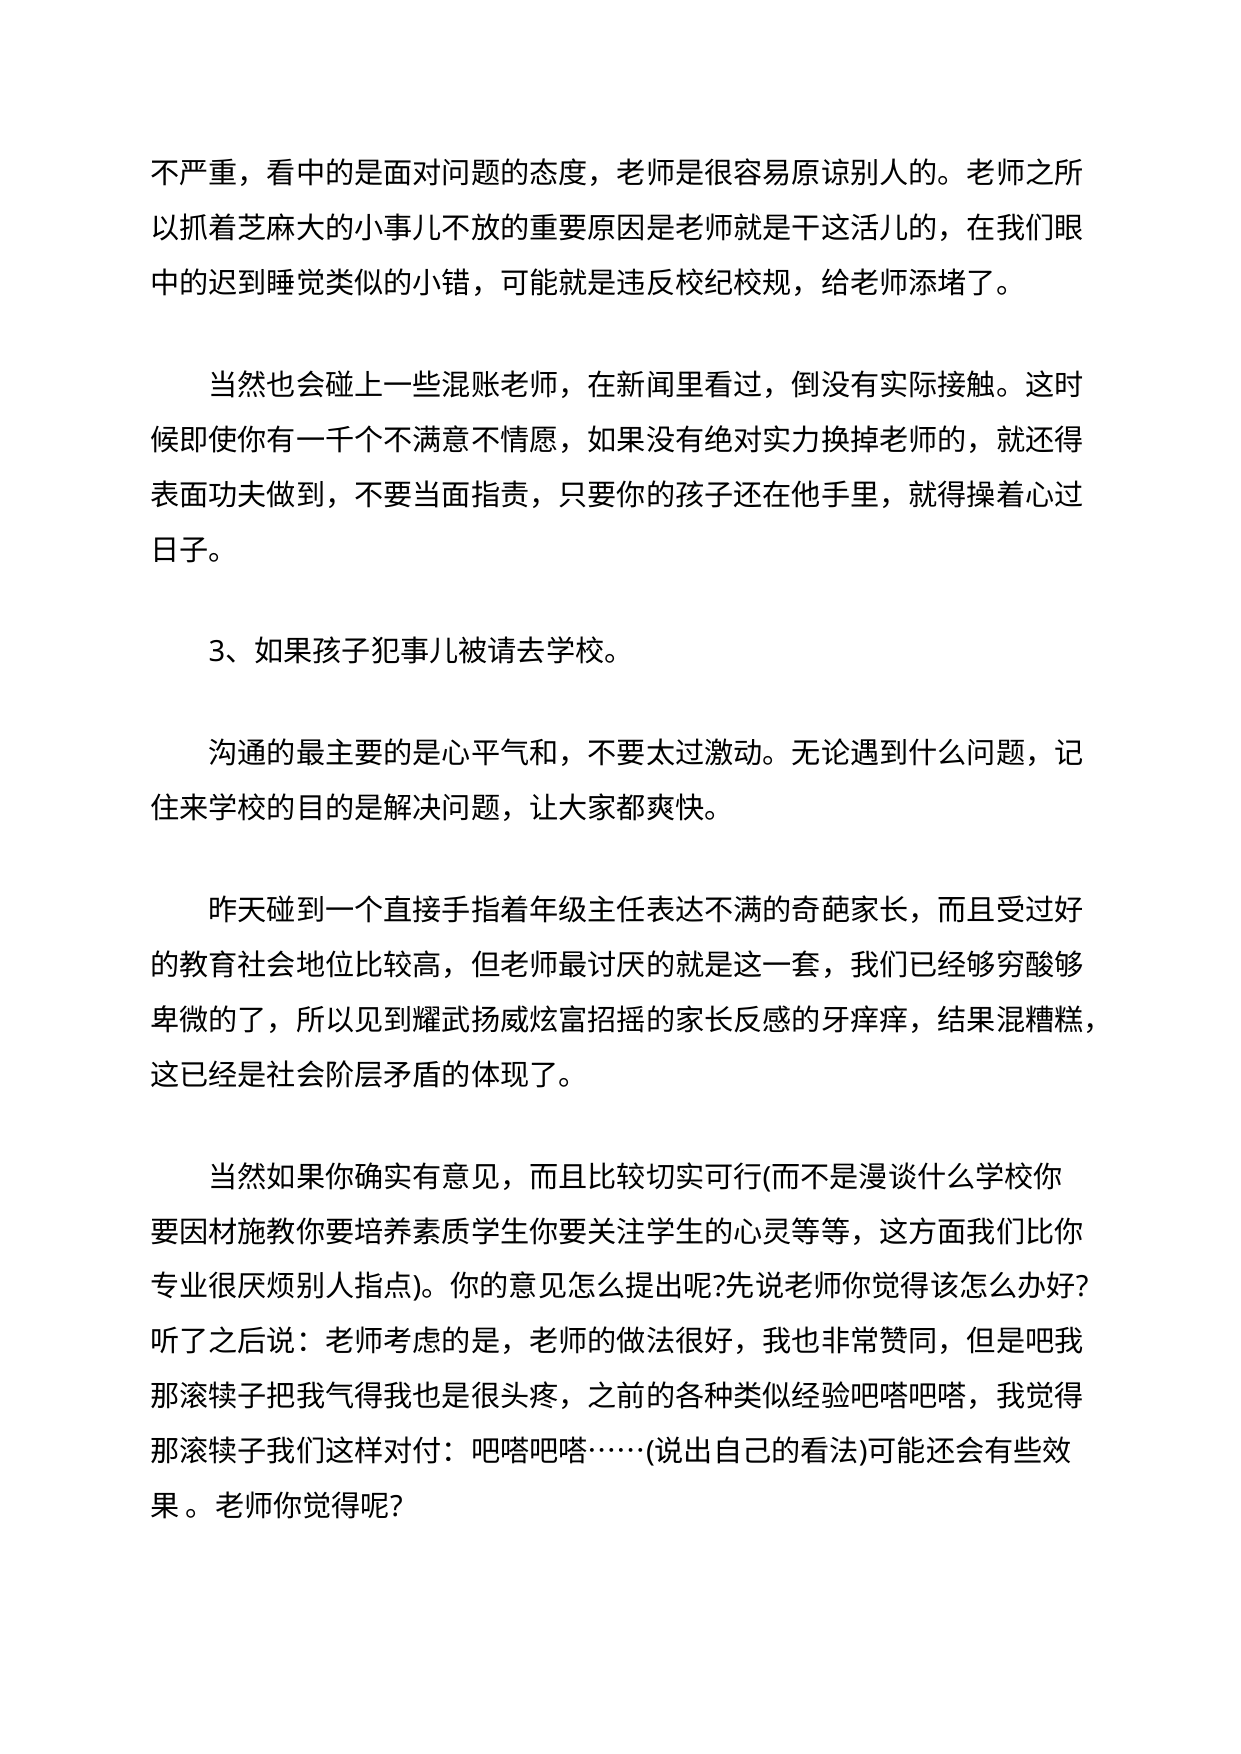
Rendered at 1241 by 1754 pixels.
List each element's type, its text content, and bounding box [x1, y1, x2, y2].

text 沟通的最主要的是心平气和，不要太过激动。无论遇到什么问题，记住来学校的目的是解决问题，让大家都爽快。 [150, 730, 1090, 827]
text 3、如果孩子犯事儿被请去学校。 [150, 628, 1090, 670]
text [150, 150, 1090, 302]
text 当然如果你确实有意见，而且比较切实可行(而不是漫谈什么学校你要因材施教你要培养素质学生你要关注学生的心灵等等，这方面我们比你专业很厌烦别人指点)。你的意见怎么提出呢?先说老师你觉得该怎么办好?听了之后说：老师考虑的是，老师的做法很好，我也非常赞同，但是吧我那滚犊子把我气得我也是很头疼，之前的各种类似经验吧嗒吧嗒，我觉得那滚犊子我们这样对付：吧嗒吧嗒……(说出自己的看法)可能还会有些效果 。老师你觉得呢? [150, 1153, 1090, 1525]
text 昨天碰到一个直接手指着年级主任表达不满的奇葩家长，而且受过好的教育社会地位比较高，但老师最讨厌的就是这一套，我们已经够穷酸够卑微的了，所以见到耀武扬威炫富招摇的家长反感的牙痒痒，结果混糟糕，这已经是社会阶层矛盾的体现了。 [150, 887, 1090, 1094]
text 当然也会碰上一些混账老师，在新闻里看过，倒没有实际接触。这时候即使你有一千个不满意不情愿，如果没有绝对实力换掉老师的，就还得表面功夫做到，不要当面指责，只要你的孩子还在他手里，就得操着心过日子。 [150, 362, 1090, 568]
